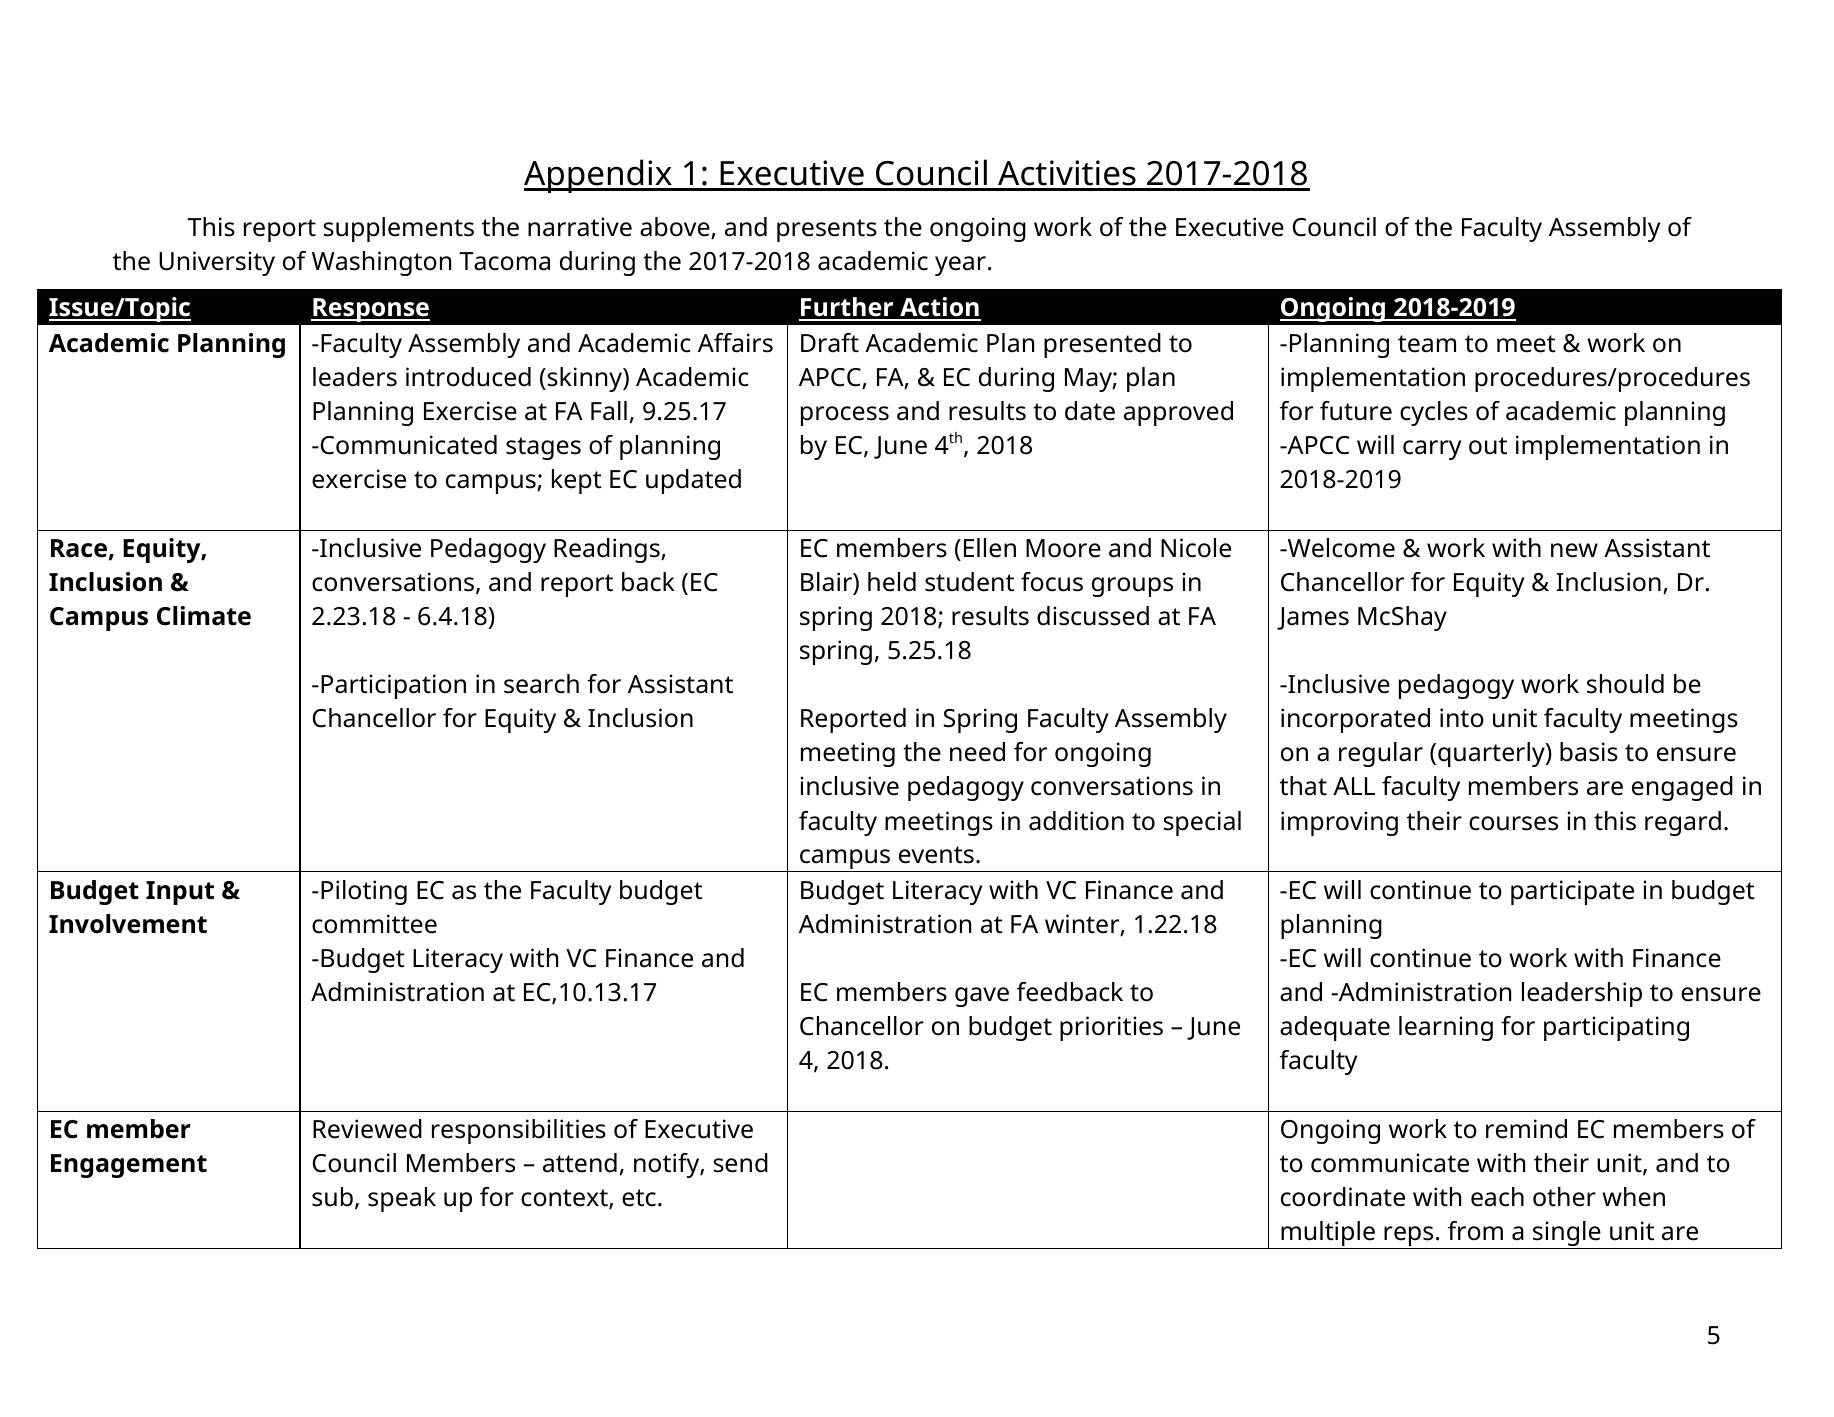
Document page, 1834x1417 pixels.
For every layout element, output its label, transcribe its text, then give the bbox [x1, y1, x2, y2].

table_header Issue/Topic [38, 290, 299, 324]
table_header Ongoing 2018-2019 [1269, 290, 1781, 324]
table_cell EC members (Ellen Moore and Nicole Blair) held student focus groups in spring 2018; results discussed at FA spring, 5.25.18 Reported in Spring Faculty Assembly meeting the need for ongoing inclusive pedagogy conversations in faculty meetings in addition to special campus events. [788, 531, 1268, 871]
table_cell Race, Equity, Inclusion & Campus Climate [38, 531, 299, 871]
table_header Further Action [788, 290, 1268, 324]
table_cell Draft Academic Plan presented to APCC, FA, & EC during May; plan process and results to date approved by EC, June 4th, 2018 [788, 325, 1268, 529]
table_cell -Welcome & work with new Assistant Chancellor for Equity & Inclusion, Dr. James McShay -Inclusive pedagogy work should be incorporated into unit faculty meetings on a regular (quarterly) basis to ensure that ALL faculty members are engaged in improving their courses in this regard. [1269, 531, 1781, 871]
table_cell -Faculty Assembly and Academic Affairs leaders introduced (skinny) Academic Planning Exercise at FA Fall, 9.25.17 -Communicated stages of planning exercise to campus; kept EC updated [301, 325, 787, 529]
table_cell -Planning team to meet & work on implementation procedures/procedures for future cycles of academic planning -APCC will carry out implementation in 2018-2019 [1269, 325, 1781, 529]
table_cell -EC will continue to participate in budget planning -EC will continue to work with Finance and -Administration leadership to ensure adequate learning for participating faculty [1269, 872, 1781, 1111]
text Appendix 1: Executive Council Activities 2017-2018 [112, 150, 1721, 195]
table_cell Budget Input & Involvement [38, 872, 299, 1111]
table_cell Academic Planning [38, 325, 299, 529]
table_cell Budget Literacy with VC Finance and Administration at FA winter, 1.22.18 EC members gave feedback to Chancellor on budget priorities – June 4, 2018. [788, 872, 1268, 1111]
table_header Response [301, 290, 787, 324]
table_cell [788, 1112, 1268, 1248]
table_cell -Piloting EC as the Faculty budget committee -Budget Literacy with VC Finance and Administration at EC,10.13.17 [301, 872, 787, 1111]
text This report supplements the narrative above, and presents the ongoing work of the Executive Council of the Faculty Assembly of the University of Washington Tacoma during the 2017-2018 academic year. [112, 209, 1721, 278]
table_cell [38, 1112, 299, 1248]
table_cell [1269, 1112, 1781, 1248]
table_cell -Inclusive Pedagogy Readings, conversations, and report back (EC 2.23.18 - 6.4.18) -Participation in search for Assistant Chancellor for Equity & Inclusion [301, 531, 787, 871]
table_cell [301, 1112, 787, 1248]
